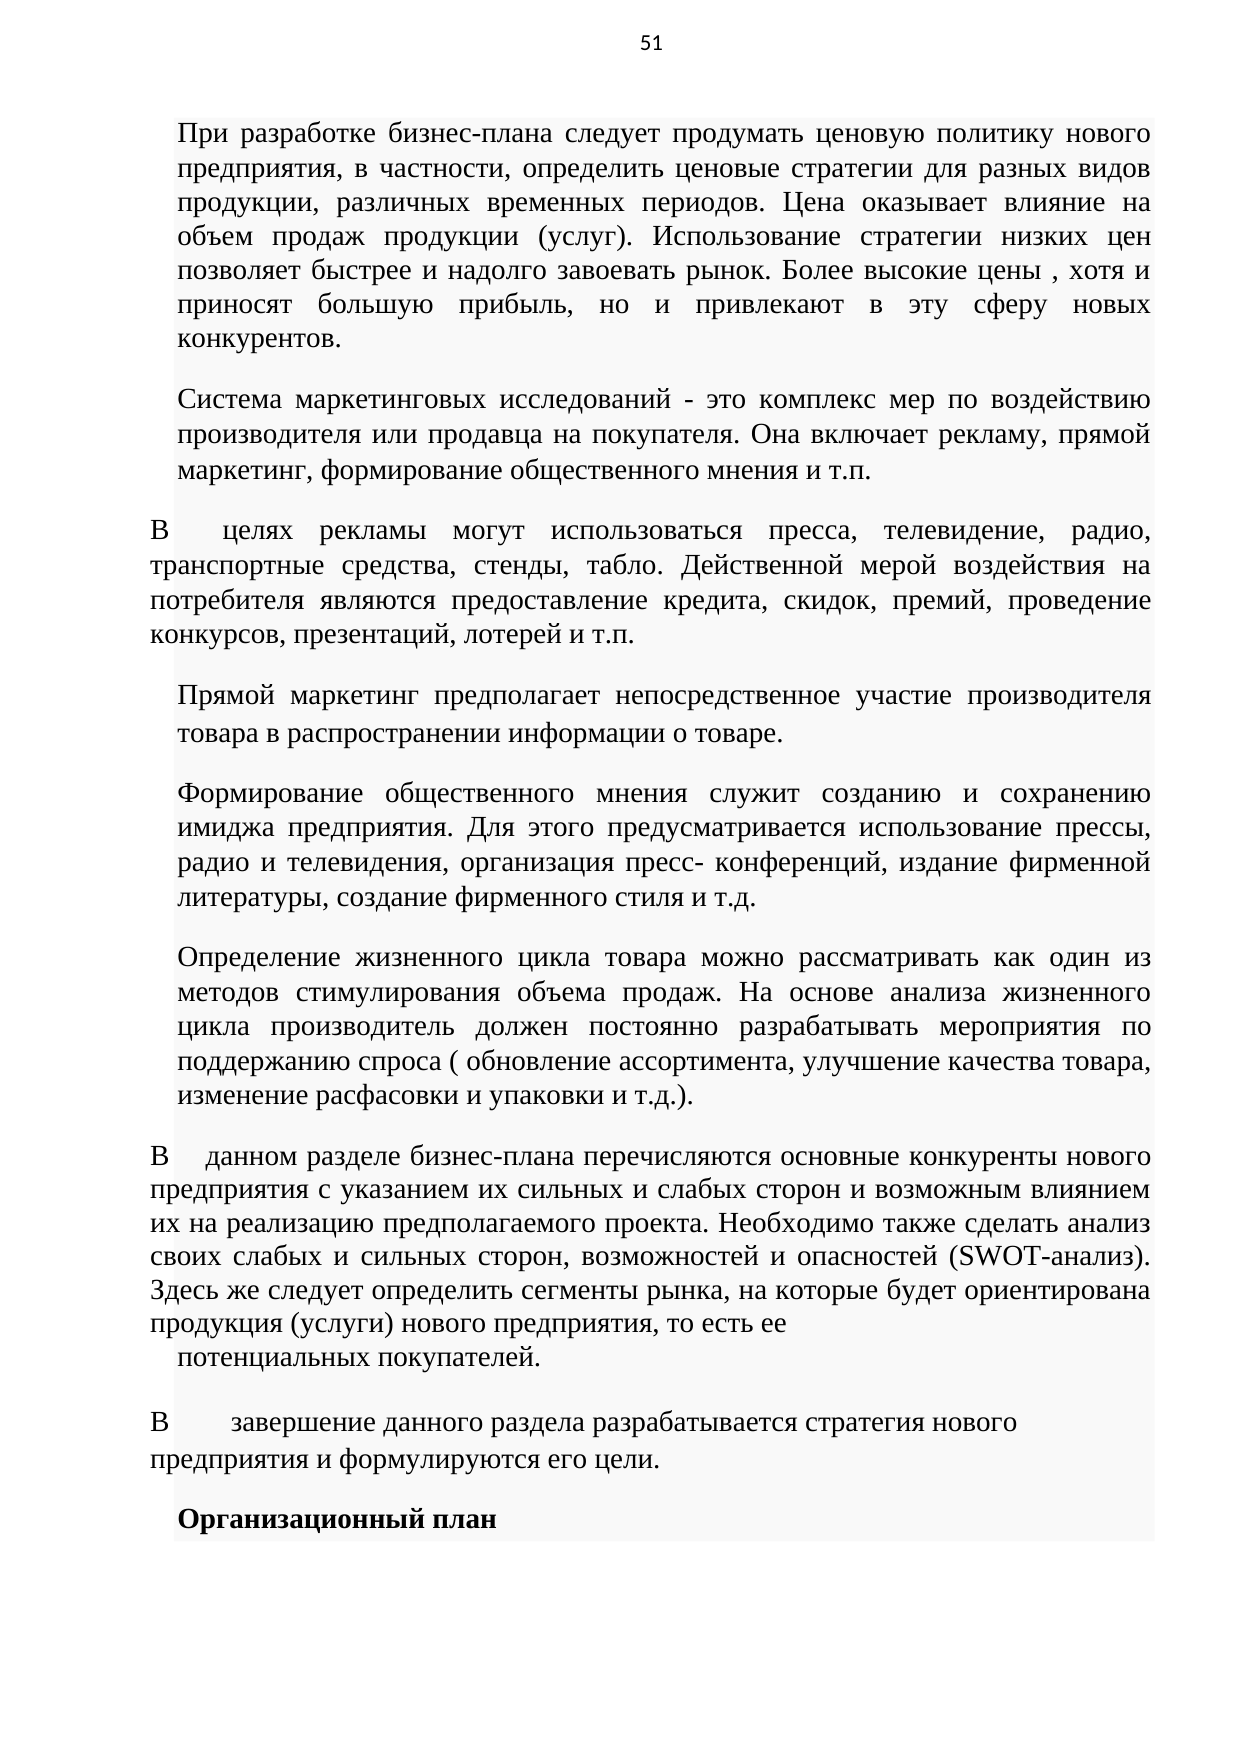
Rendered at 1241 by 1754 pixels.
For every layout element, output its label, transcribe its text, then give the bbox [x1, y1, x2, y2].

text Организационный план [177, 1501, 1152, 1535]
list завершение данного раздела разрабатывается стратегия нового предприятия и формулируются его цели. [150, 1404, 1152, 1475]
text Прямой маркетинг предполагает непосредственное участие производителя товара в распространении информации о товаре. [177, 677, 1152, 748]
list данном разделе бизнес-плана перечисляются основные конкуренты нового предприятия с указанием их сильных и слабых сторон и возможным влиянием их на реализацию предполагаемого проекта. Необходимо также сделать анализ своих слабых и сильных сторон, возможностей и опасностей (SWOT-анализ). Здесь же следует определить сегменты рынка, на которые будет ориентирована продукция (услуги) нового предприятия, то есть ее [150, 1138, 1152, 1339]
text Определение жизненного цикла товара можно рассматривать как один из методов стимулирования объема продаж. На основе анализа жизненного цикла производитель должен постоянно разрабатывать мероприятия по поддержанию спроса ( обновление ассортимента, улучшение качества товара, изменение расфасовки и упаковки и т.д.). [177, 939, 1152, 1111]
text Формирование общественного мнения служит созданию и сохранению имиджа предприятия. Для этого предусматривается использование прессы, радио и телевидения, организация пресс- конференций, издание фирменной литературы, создание фирменного стиля и т.д. [177, 775, 1152, 913]
text Система маркетинговых исследований - это комплекс мер по воздействию производителя или продавца на покупателя. Она включает рекламу, прямой маркетинг, формирование общественного мнения и т.п. [177, 381, 1152, 486]
text потенциальных покупателей. [177, 1339, 1152, 1372]
list целях рекламы могут использоваться пресса, телевидение, радио, транспортные средства, стенды, табло. Действенной мерой воздействия на потребителя являются предоставление кредита, скидок, премий, проведение конкурсов, презентаций, лотерей и т.п. [150, 512, 1152, 650]
text При разработке бизнес-плана следует продумать ценовую политику нового предприятия, в частности, определить ценовые стратегии для разных видов продукции, различных временных периодов. Цена оказывает влияние на объем продаж продукции (услуг). Использование стратегии низких цен позволяет быстрее и надолго завоевать рынок. Более высокие цены , хотя и приносят большую прибыль, но и привлекают в эту сферу новых конкурентов. [177, 116, 1152, 354]
